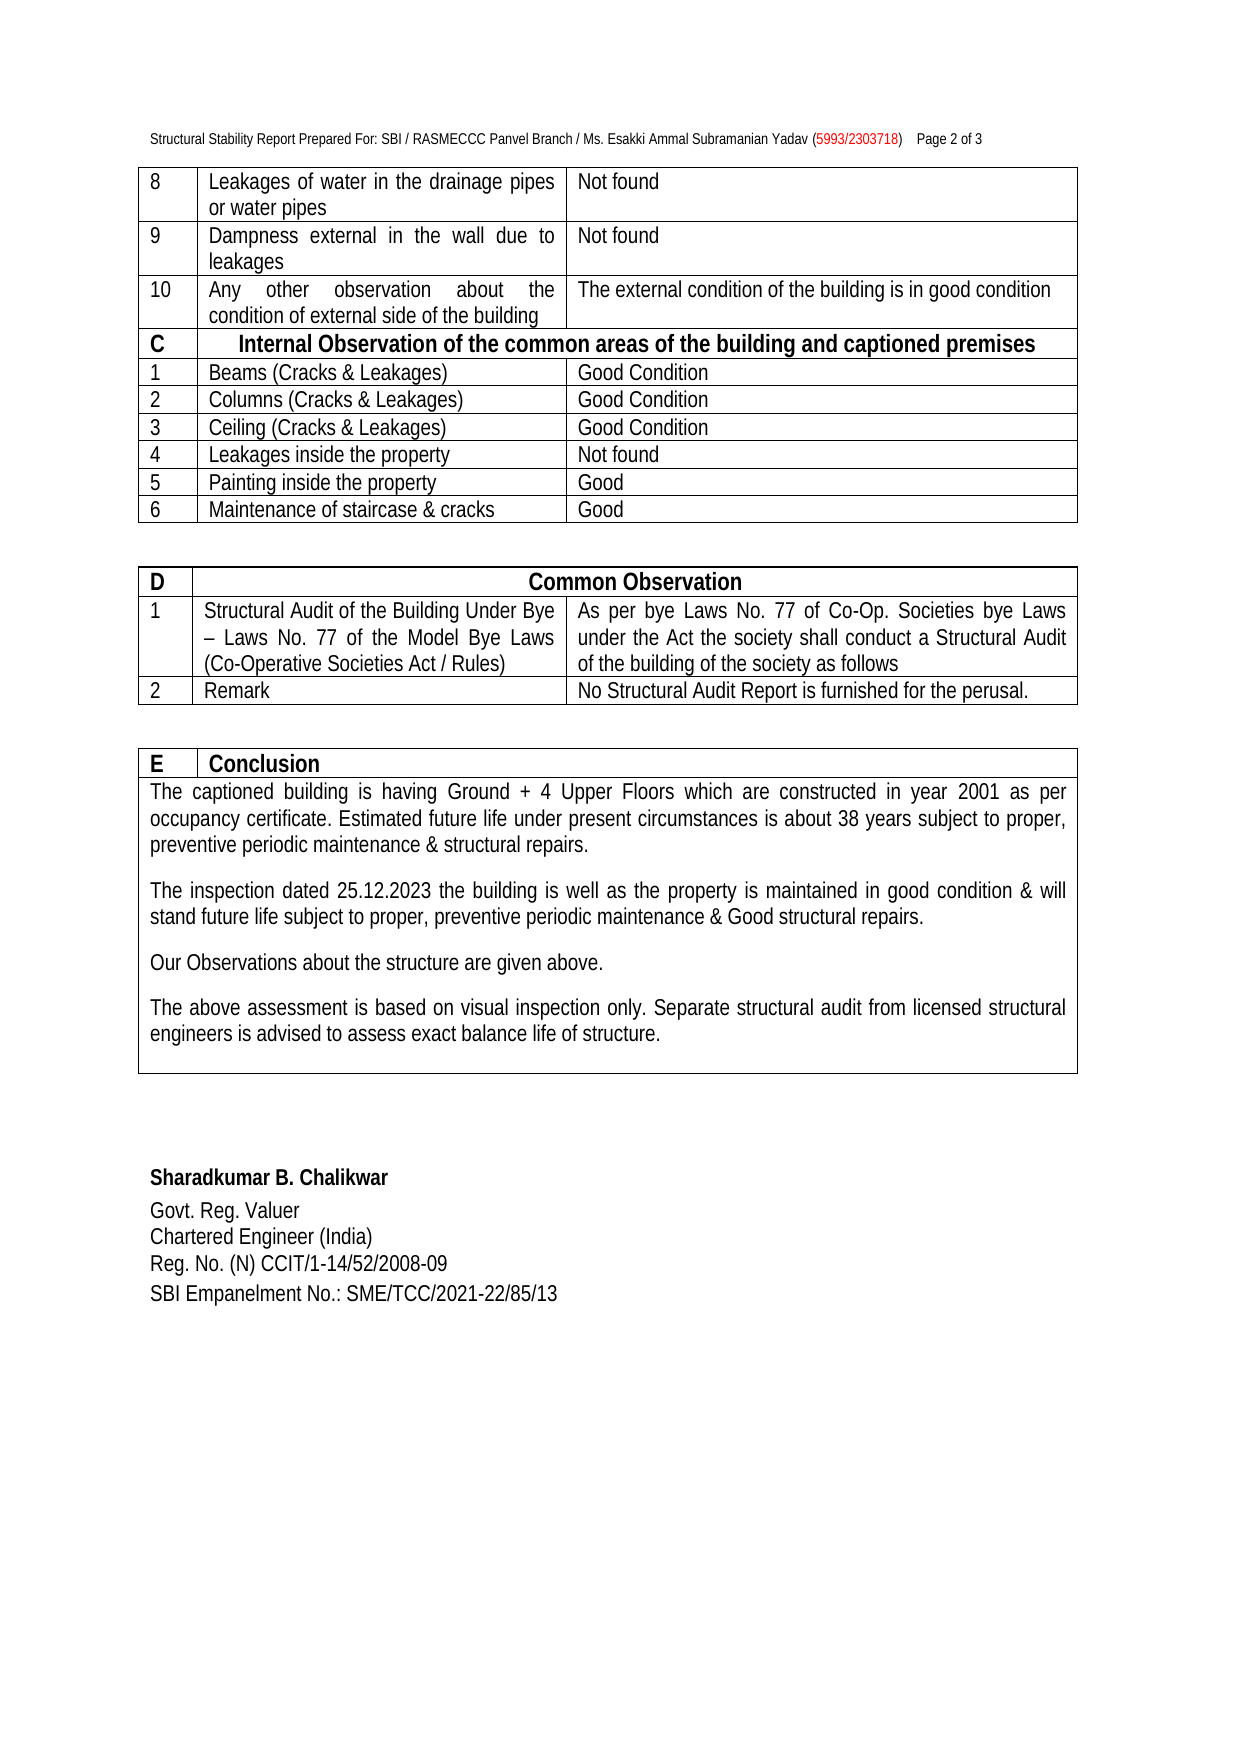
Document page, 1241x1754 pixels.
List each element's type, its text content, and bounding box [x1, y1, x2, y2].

table_header E [139, 749, 197, 777]
table_cell Painting inside the property [198, 469, 566, 495]
table_cell 9 [139, 222, 197, 274]
text SBI Empanelment No.: SME/TCC/2021-22/85/13 [150, 1280, 1090, 1306]
table_cell Ceiling (Cracks & Leakages) [198, 414, 566, 440]
table_cell The captioned building is having Ground + 4 Upper Floors which are constructed in year 2001 as per occupancy certificate. Estimated future life under present circumstances is about 38 years subject to proper, preventive periodic maintenance & structural repairs. The inspection dated 25.12.2023 the building is well as the property is maintained in good condition & will stand future life subject to proper, preventive periodic maintenance & Good structural repairs. Our Observations about the structure are given above. The above assessment is based on visual inspection only. Separate structural audit from licensed structural engineers is advised to assess exact balance life of structure. [139, 778, 1077, 1073]
table_cell 8 [139, 168, 197, 221]
table_cell Good Condition [567, 414, 1077, 440]
table_cell Beams (Cracks & Leakages) [198, 359, 566, 385]
table_cell The external condition of the building is in good condition [567, 276, 1077, 328]
table_cell Any other observation about the condition of external side of the building [198, 276, 566, 328]
table_cell Good Condition [567, 386, 1077, 413]
table_cell Not found [567, 222, 1077, 274]
table_cell Not found [567, 441, 1077, 467]
table_header Common Observation [193, 568, 1077, 596]
table_cell No Structural Audit Report is furnished for the perusal. [567, 677, 1077, 703]
table_header D [139, 568, 192, 596]
table_cell 3 [139, 414, 197, 440]
text Reg. No. (N) CCIT/1-14/52/2008-09 [150, 1249, 1090, 1276]
table_cell 5 [139, 469, 197, 495]
table_cell 1 [139, 597, 192, 676]
table_cell Not found [567, 168, 1077, 221]
table_cell Good [567, 469, 1077, 495]
text Chartered Engineer (India) [150, 1223, 1090, 1249]
table_cell 4 [139, 441, 197, 467]
text Govt. Reg. Valuer [150, 1197, 1090, 1223]
table_cell Dampness external in the wall due to leakages [198, 222, 566, 274]
table_cell 2 [139, 677, 192, 703]
table_cell 1 [139, 359, 197, 385]
table_cell Maintenance of staircase & cracks [198, 496, 566, 522]
table_cell C [139, 329, 197, 358]
table_cell Leakages inside the property [198, 441, 566, 467]
subtitle Sharadkumar B. Chalikwar [150, 1164, 1090, 1191]
table_cell Remark [193, 677, 566, 703]
table_cell Good Condition [567, 359, 1077, 385]
table_cell As per bye Laws No. 77 of Co-Op. Societies bye Laws under the Act the society shall conduct a Structural Audit of the building of the society as follows [567, 597, 1077, 676]
table_cell Columns (Cracks & Leakages) [198, 386, 566, 413]
table_cell Internal Observation of the common areas of the building and captioned premises [198, 329, 1077, 358]
table_cell 2 [139, 386, 197, 413]
table_cell 6 [139, 496, 197, 522]
table_cell Structural Audit of the Building Under Bye – Laws No. 77 of the Model Bye Laws (Co-Operative Societies Act / Rules) [193, 597, 566, 676]
table_cell Leakages of water in the drainage pipes or water pipes [198, 168, 566, 221]
table_cell 10 [139, 276, 197, 328]
table_cell Good [567, 496, 1077, 522]
table_header Conclusion [198, 749, 1077, 777]
